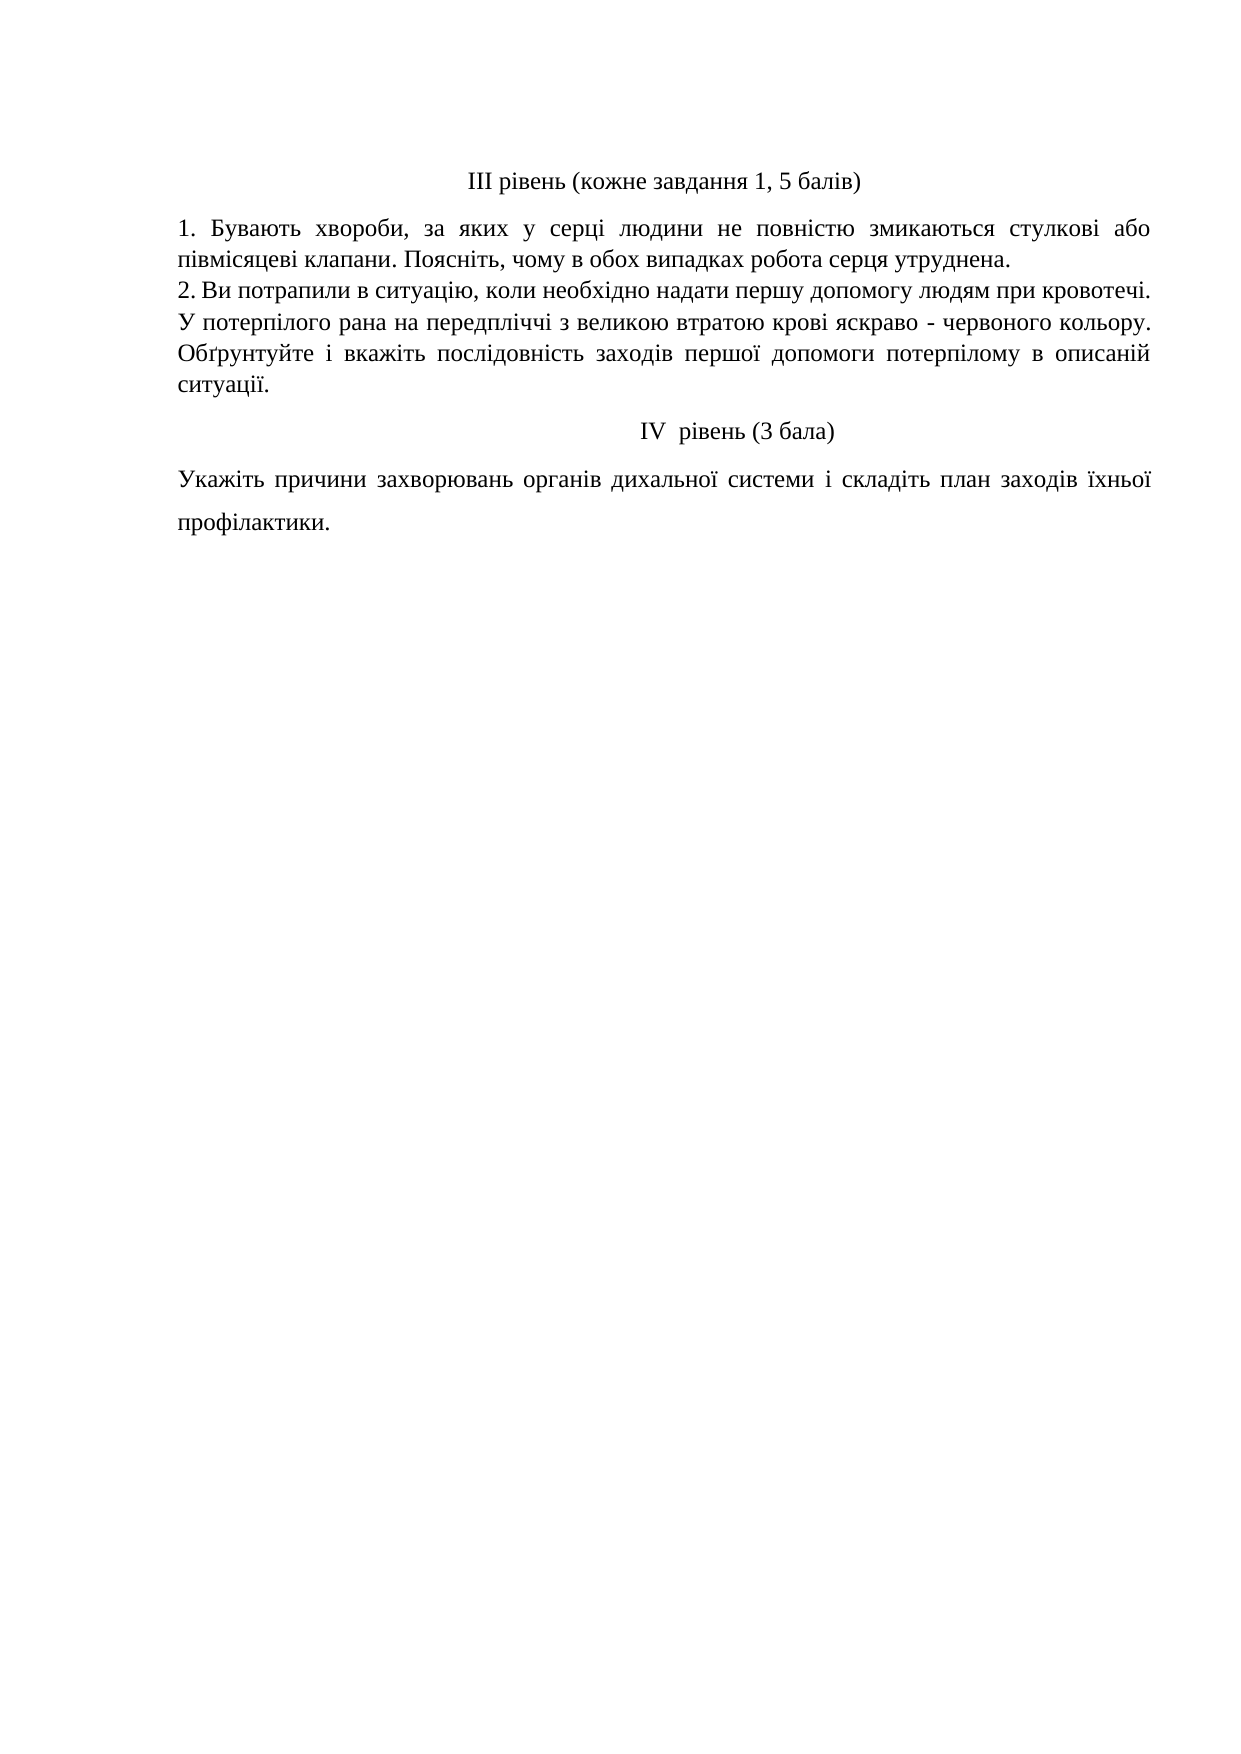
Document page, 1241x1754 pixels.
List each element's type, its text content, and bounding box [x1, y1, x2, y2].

text IV рівень (3 бала) [177, 416, 1152, 445]
text ІІІ рівень (кожне завдання 1, 5 балів) [177, 166, 1152, 194]
text Укажіть причини захворювань органів дихальної системи і складіть план заходів їхньої профілактики. [177, 464, 1152, 536]
text 2. Ви потрапили в ситуацію, коли необхідно надати першу допомогу людям при кровотечі. У потерпілого рана на передпліччі з великою втратою крові яскраво - червоного кольору. Обґрунтуйте і вкажіть послідовність заходів першої допомоги потерпілому в описаній ситуації. [177, 276, 1152, 397]
text 1. Бувають хвороби, за яких у серці людини не повністю змикаються стулкові або півмісяцеві клапани. Поясніть, чому в обох випадках робота серця утруднена. [177, 213, 1152, 273]
